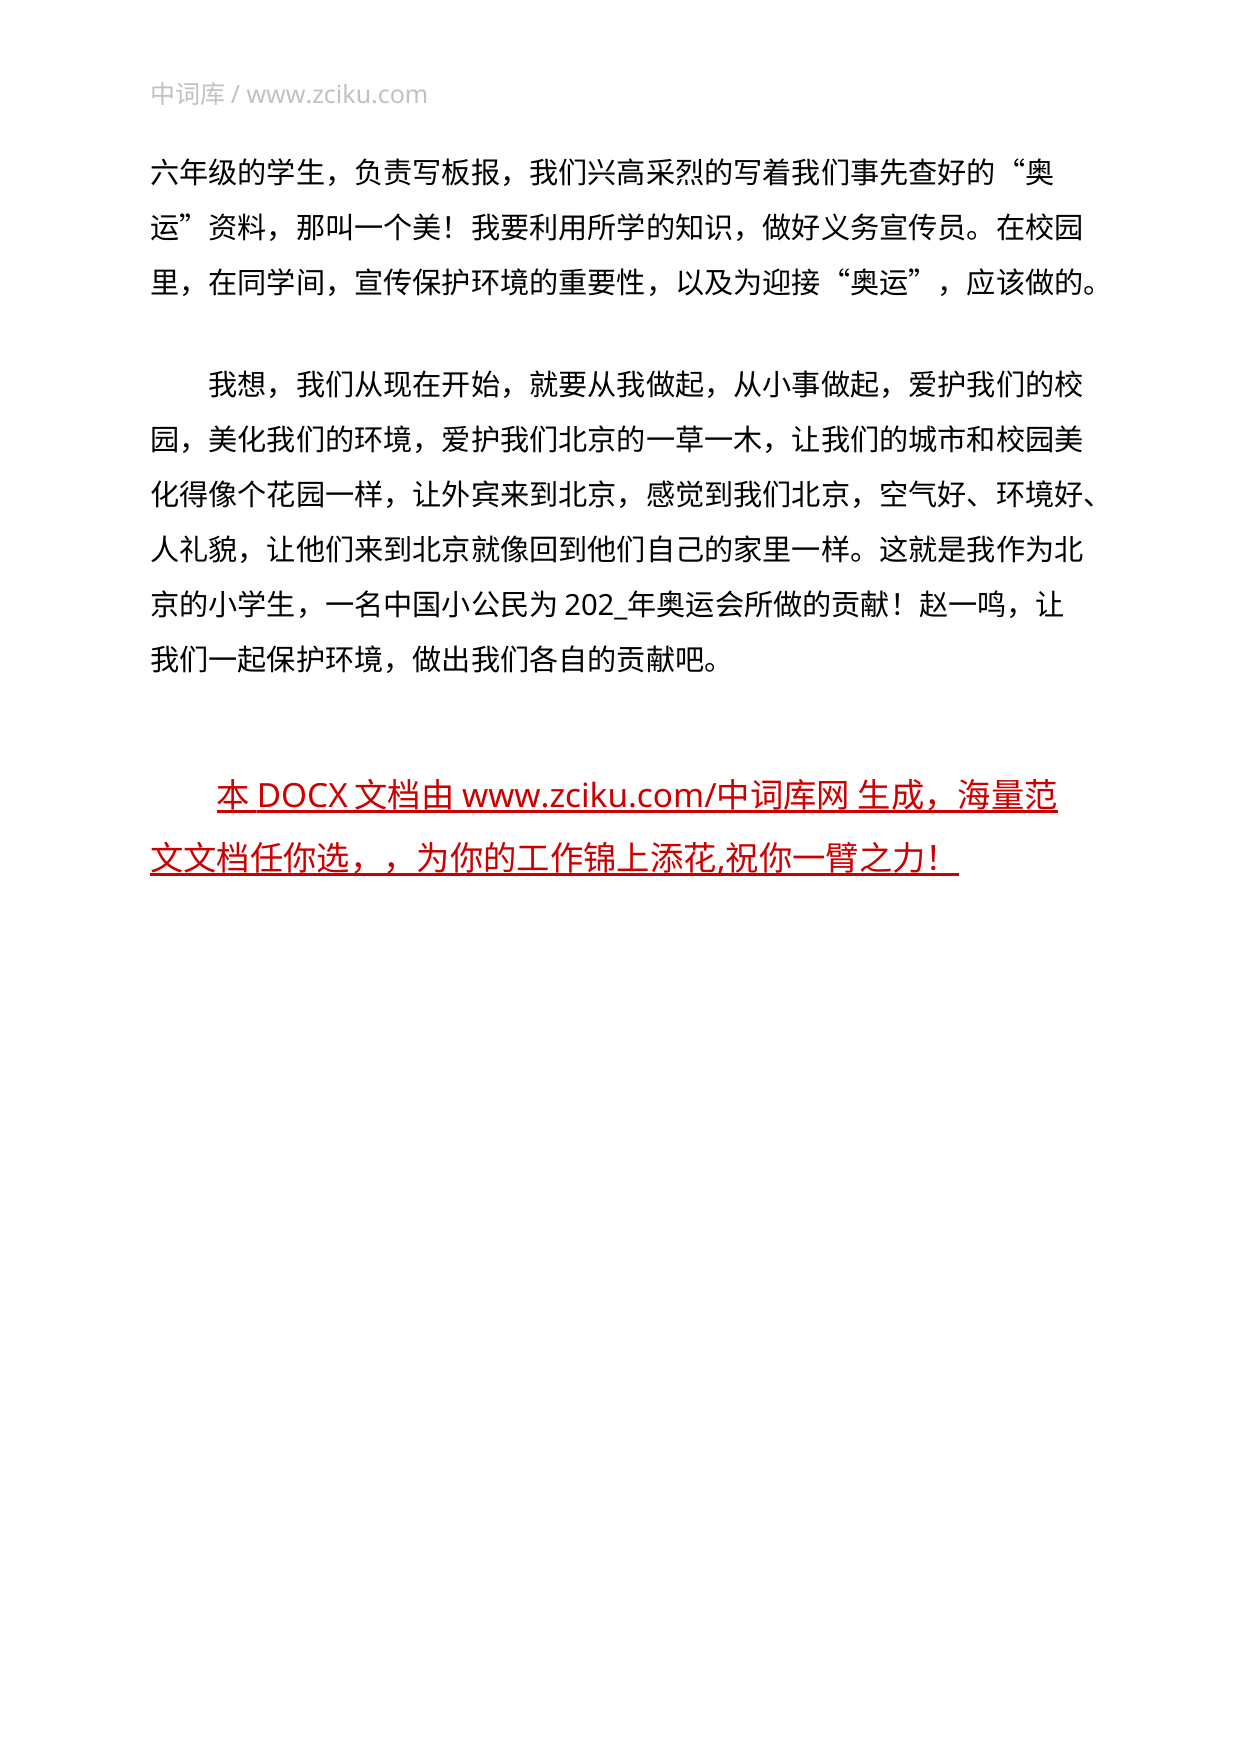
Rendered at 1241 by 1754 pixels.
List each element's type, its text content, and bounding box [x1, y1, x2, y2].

text 本DOCX文档由 www.zciku.com/中词库网 生成，海量范文文档任你选，，为你的工作锦上添花,祝你一臂之力！ [150, 769, 1090, 880]
text 我想，我们从现在开始，就要从我做起，从小事做起，爱护我们的校园，美化我们的环境，爱护我们北京的一草一木，让我们的城市和校园美化得像个花园一样，让外宾来到北京，感觉到我们北京，空气好、环境好、人礼貌，让他们来到北京就像回到他们自己的家里一样。这就是我作为北京的小学生，一名中国小公民为202_年奥运会所做的贡献！赵一鸣，让我们一起保护环境，做出我们各自的贡献吧。 [150, 362, 1090, 678]
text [150, 150, 1090, 302]
